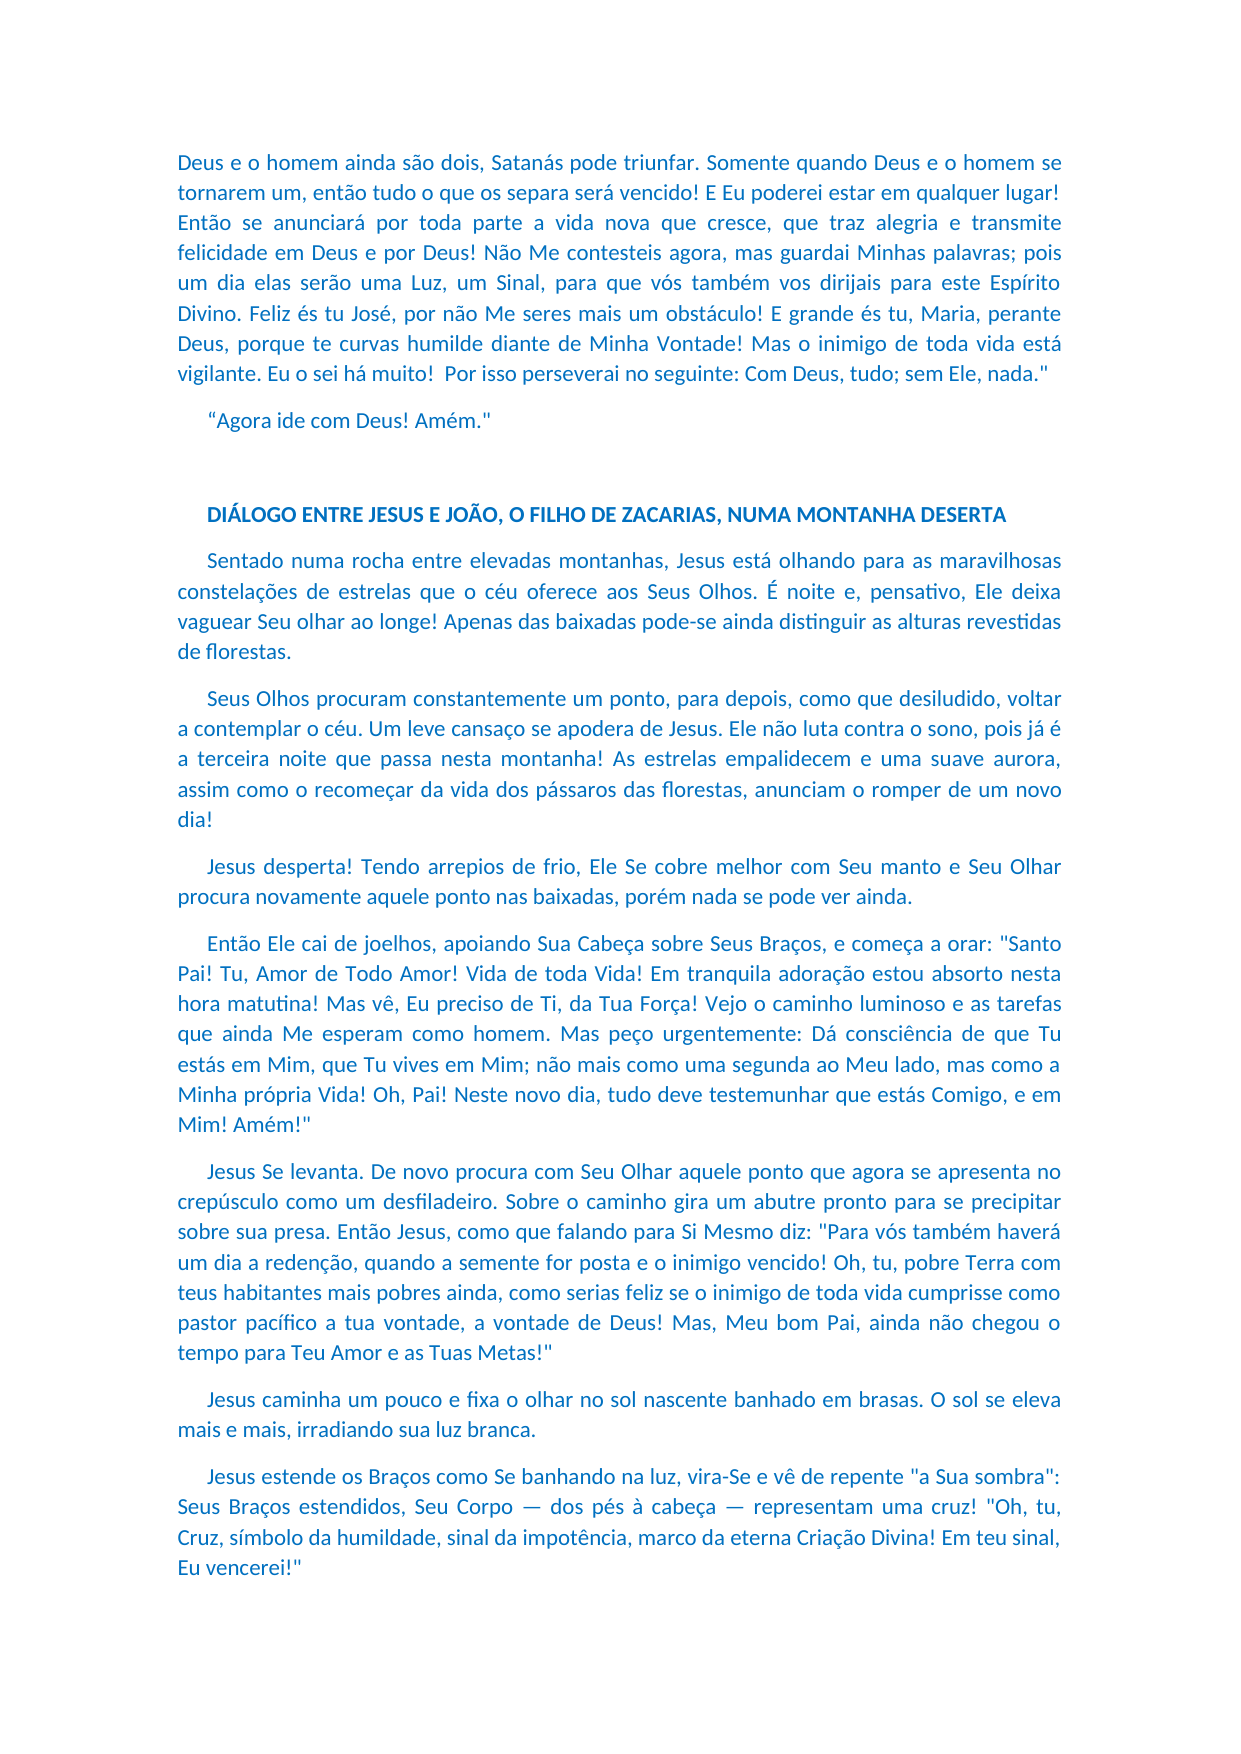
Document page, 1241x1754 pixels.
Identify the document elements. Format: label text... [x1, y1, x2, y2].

text Sentado numa rocha entre elevadas montanhas, Jesus está olhando para as maravilhosas constelações de estrelas que o céu oferece aos Seus Olhos. É noite e, pensativo, Ele deixa vaguear Seu olhar ao longe! Apenas das baixadas pode-se ainda distinguir as alturas revestidas de florestas. [177, 547, 1063, 665]
text Jesus Se levanta. De novo procura com Seu Olhar aquele ponto que agora se apresenta no crepúsculo como um desfiladeiro. Sobre o caminho gira um abutre pronto para se precipitar sobre sua presa. Então Jesus, como que falando para Si Mesmo diz: "Para vós também haverá um dia a redenção, quando a semente for posta e o inimigo vencido! Oh, tu, pobre Terra com teus habitantes mais pobres ainda, como serias feliz se o inimigo de toda vida cumprisse como pastor pacífico a tua vontade, a vontade de Deus! Mas, Meu bom Pai, ainda não chegou o tempo para Teu Amor e as Tuas Metas!" [177, 1157, 1063, 1366]
text Jesus caminha um pouco e fixa o olhar no sol nascente banhado em brasas. O sol se eleva mais e mais, irradiando sua luz branca. [177, 1385, 1063, 1443]
text Jesus desperta! Tendo arrepios de frio, Ele Se cobre melhor com Seu manto e Seu Olhar procura novamente aquele ponto nas baixadas, porém nada se pode ver ainda. [177, 852, 1063, 910]
text Jesus estende os Braços como Se banhando na luz, vira-Se e vê de repente "a Sua sombra": Seus Braços estendidos, Seu Corpo — dos pés à cabeça — representam uma cruz! "Oh, tu, Cruz, símbolo da humildade, sinal da impotência, marco da eterna Criação Divina! Em teu sinal, Eu vencerei!" [177, 1462, 1063, 1581]
text “Agora ide com Deus! Amém." [177, 406, 1063, 434]
text Seus Olhos procuram constantemente um ponto, para depois, como que desiludido, voltar a contemplar o céu. Um leve cansaço se apodera de Jesus. Ele não luta contra o sono, pois já é a terceira noite que passa nesta montanha! As estrelas empalidecem e uma suave aurora, assim como o recomeçar da vida dos pássaros das florestas, anunciam o romper de um novo dia! [177, 684, 1063, 833]
text DIÁLOGO ENTRE JESUS E JOÃO, O FILHO DE ZACARIAS, NUMA MONTANHA DESERTA [177, 500, 1063, 528]
text Então Ele cai de joelhos, apoiando Sua Cabeça sobre Seus Braços, e começa a orar: "Santo Pai! Tu, Amor de Todo Amor! Vida de toda Vida! Em tranquila adoração estou absorto nesta hora matutina! Mas vê, Eu preciso de Ti, da Tua Força! Vejo o caminho luminoso e as tarefas que ainda Me esperam como homem. Mas peço urgentemente: Dá consciência de que Tu estás em Mim, que Tu vives em Mim; não mais como uma segunda ao Meu lado, mas como a Minha própria Vida! Oh, Pai! Neste novo dia, tudo deve testemunhar que estás Comigo, e em Mim! Amém!" [177, 929, 1063, 1138]
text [177, 148, 1063, 387]
